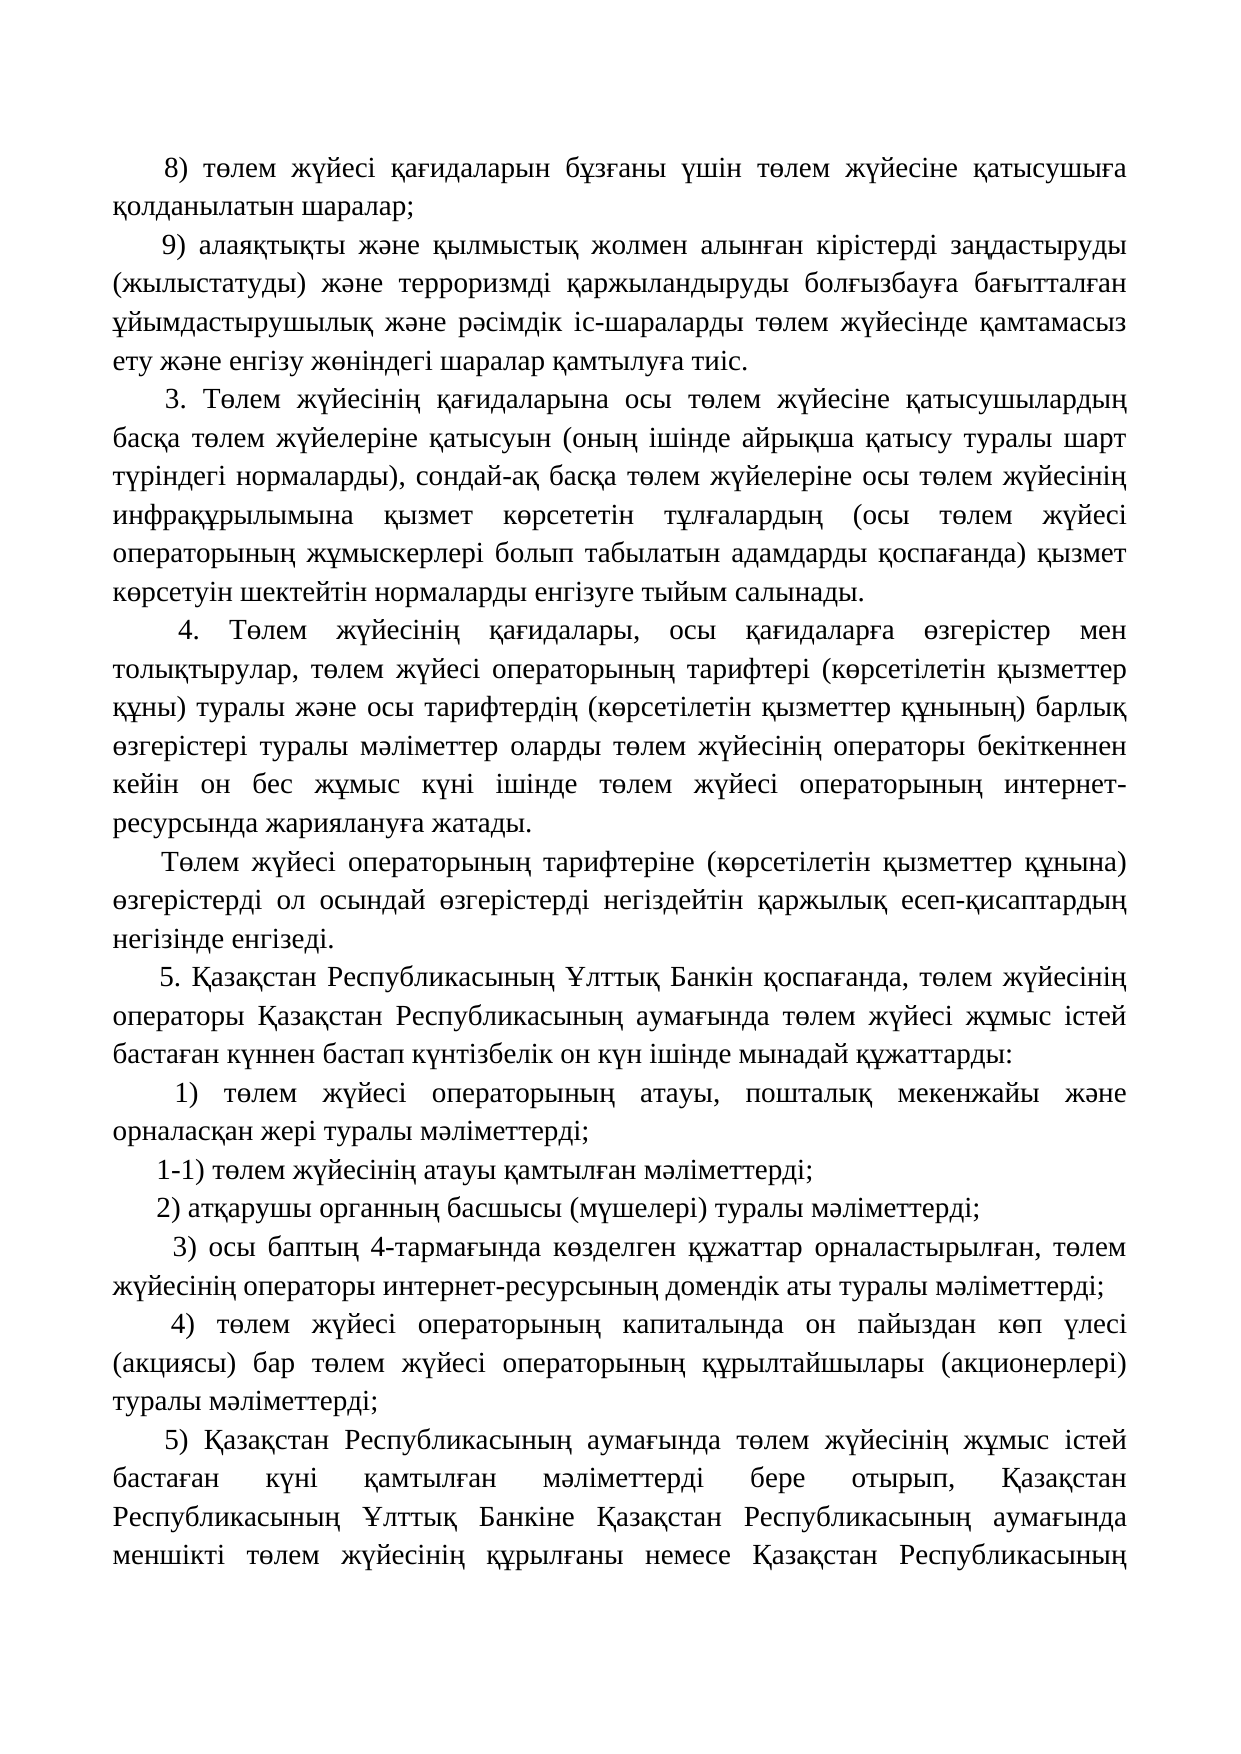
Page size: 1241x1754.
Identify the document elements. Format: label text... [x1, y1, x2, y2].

text 3. Төлем жүйесінің қағидаларына осы төлем жүйесіне қатысушылардың басқа төлем жүйелеріне қатысуын (оның ішінде айрықша қатысу туралы шарт түріндегі нормаларды), сондай-ақ басқа төлем жүйелеріне осы төлем жүйесінің инфрақұрылымына қызмет көрсететін тұлғалардың (осы төлем жүйесі операторының жұмыскерлері болып табылатын адамдарды қоспағанда) қызмет көрсетуін шектейтін нормаларды енгізуге тыйым салынады. [112, 381, 1128, 607]
text 8) төлем жүйесі қағидаларын бұзғаны үшін төлем жүйесіне қатысушыға қолданылатын шаралар; [112, 150, 1128, 222]
text 1) төлем жүйесі операторының атауы, пошталық мекенжайы және орналасқан жері туралы мәліметтерді; [112, 1075, 1128, 1147]
text 2) атқарушы органның басшысы (мүшелері) туралы мәліметтерді; [112, 1191, 1128, 1224]
text 3) осы баптың 4-тармағында көзделген құжаттар орналастырылған, төлем жүйесінің операторы интернет-ресурсының домендік аты туралы мәліметтерді; [112, 1229, 1128, 1301]
text Төлем жүйесі операторының тарифтеріне (көрсетілетін қызметтер құнына) өзгерістерді ол осындай өзгерістерді негіздейтін қаржылық есеп-қисаптардың негізінде енгізеді. [112, 844, 1128, 954]
text 5. Қазақстан Республикасының Ұлттық Банкін қоспағанда, төлем жүйесінің операторы Қазақстан Республикасының аумағында төлем жүйесі жұмыс істей бастаған күннен бастап күнтізбелік он күн ішінде мынадай құжаттарды: [112, 959, 1128, 1070]
text 4. Төлем жүйесінің қағидалары, осы қағидаларға өзгерістер мен толықтырулар, төлем жүйесі операторының тарифтері (көрсетілетін қызметтер құны) туралы және осы тарифтердің (көрсетілетін қызметтер құнының) барлық өзгерістері туралы мәліметтер оларды төлем жүйесінің операторы бекіткеннен кейін он бес жұмыс күні ішінде төлем жүйесі операторының интернет-ресурсында жариялануға жатады. [112, 612, 1128, 839]
text 4) төлем жүйесі операторының капиталында он пайыздан көп үлесі (акциясы) бар төлем жүйесі операторының құрылтайшылары (акционерлері) туралы мәліметтерді; [112, 1306, 1128, 1417]
text 9) алаяқтықты және қылмыстық жолмен алынған кірістерді заңдастыруды (жылыстатуды) және терроризмді қаржыландыруды болғызбауға бағытталған ұйымдастырушылық және рәсімдік іс-шараларды төлем жүйесінде қамтамасыз ету және енгізу жөніндегі шаралар қамтылуға тиіс. [112, 227, 1128, 376]
text 1-1) төлем жүйесінің атауы қамтылған мәліметтерді; [112, 1152, 1128, 1186]
